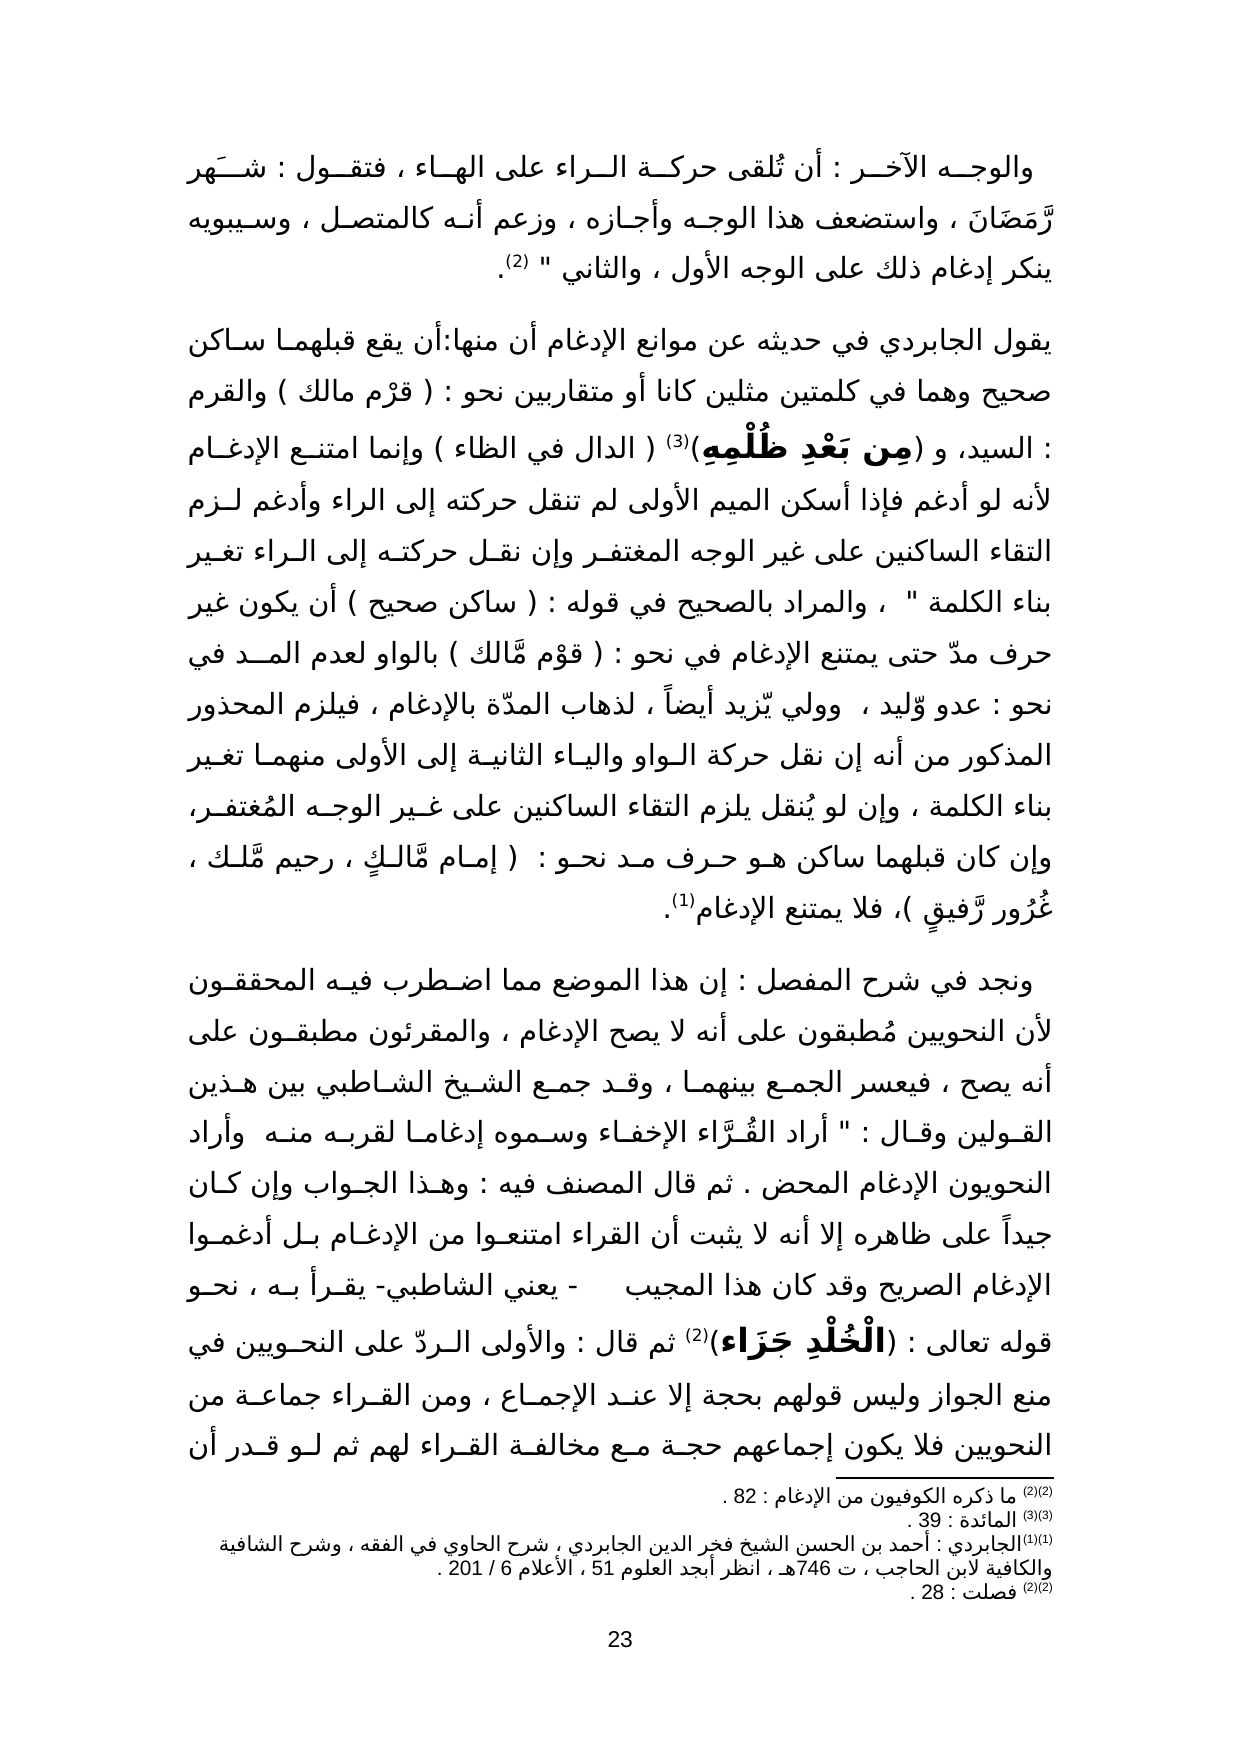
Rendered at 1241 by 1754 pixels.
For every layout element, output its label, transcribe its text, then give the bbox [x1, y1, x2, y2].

text يقول الجابردي في حديثه عن موانع الإدغام أن منها:أن يقع قبلهما ساكن صحيح وهما في كلمتين مثلين كانا أو متقاربين نحو : ( قرْم مالك ) والقرم : السيد، و (مِن بَعْدِ ظُلْمِهِ)(3) ( الدال في الظاء ) وإنما امتنع الإدغام لأنه لو أدغم فإذا أسكن الميم الأولى لم تنقل حركته إلى الراء وأدغم لزم التقاء الساكنين على غير الوجه المغتفر وإن نقل حركته إلى الراء تغير بناء الكلمة " ، والمراد بالصحيح في قوله : ( ساكن صحيح ) أن يكون غير حرف مدّ حتى يمتنع الإدغام في نحو : ( قوْم مَّالك ) بالواو لعدم المد في نحو : عدو وّليد ، وولي يّزيد أيضاً ، لذهاب المدّة بالإدغام ، فيلزم المحذور المذكور من أنه إن نقل حركة الواو والياء الثانية إلى الأولى منهما تغير بناء الكلمة ، وإن لو يُنقل يلزم التقاء الساكنين على غير الوجه المُغتفر، وإن كان قبلهما ساكن هو حرف مد نحو : ( إمام مَّالكٍ ، رحيم مَّلك ، غُرُور رَّفيقٍ )، فلا يمتنع الإدغام(1). [187, 324, 1053, 925]
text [187, 963, 1053, 1463]
text والوجه الآخر : أن تُلقى حركة الراء على الهاء ، فتقول : شـــَهر رَّمَضَانَ ، واستضعف هذا الوجه وأجازه ، وزعم أنه كالمتصل ، وسيبويه ينكر إدغام ذلك على الوجه الأول ، والثاني " (2). [187, 150, 1053, 286]
